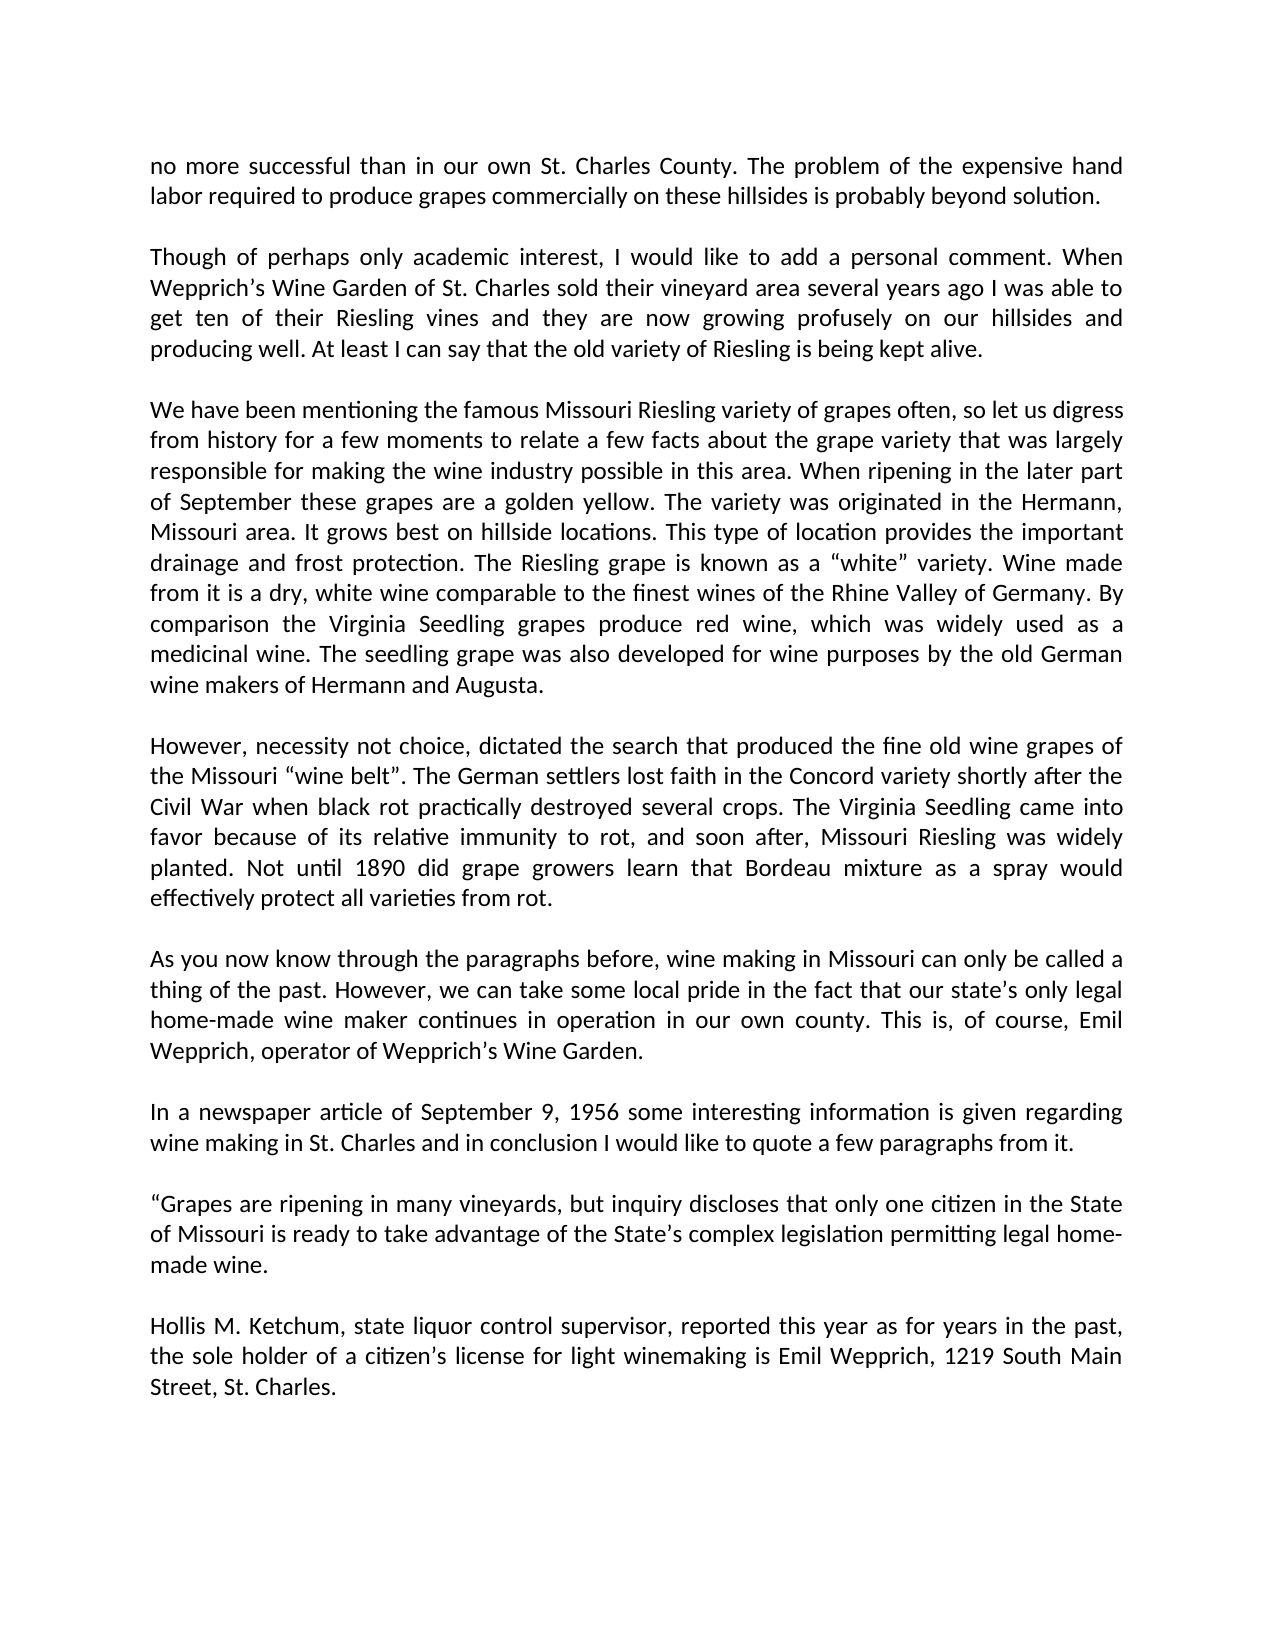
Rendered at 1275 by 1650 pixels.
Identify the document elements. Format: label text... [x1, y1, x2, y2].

text As you now know through the paragraphs before, wine making in Missouri can only be called a thing of the past. However, we can take some local pride in the fact that our state’s only legal home-made wine maker continues in operation in our own county. This is, of course, Emil Wepprich, operator of Wepprich’s Wine Garden. [150, 943, 1125, 1066]
text “Grapes are ripening in many vineyards, but inquiry discloses that only one citizen in the State of Missouri is ready to take advantage of the State’s complex legislation permitting legal home-made wine. [150, 1188, 1125, 1279]
text We have been mentioning the famous Missouri Riesling variety of grapes often, so let us digress from history for a few moments to relate a few facts about the grape variety that was largely responsible for making the wine industry possible in this area. When ripening in the later part of September these grapes are a golden yellow. The variety was originated in the Hermann, Missouri area. It grows best on hillside locations. This type of location provides the important drainage and frost protection. The Riesling grape is known as a “white” variety. Wine made from it is a dry, white wine comparable to the finest wines of the Rhine Valley of Germany. By comparison the Virginia Seedling grapes produce red wine, which was widely used as a medicinal wine. The seedling grape was also developed for wine purposes by the old German wine makers of Hermann and Augusta. [150, 394, 1125, 699]
text Though of perhaps only academic interest, I would like to add a personal comment. When Wepprich’s Wine Garden of St. Charles sold their vineyard area several years ago I was able to get ten of their Riesling vines and they are now growing profusely on our hillsides and producing well. At least I can say that the old variety of Riesling is being kept alive. [150, 242, 1125, 364]
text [150, 150, 1125, 211]
text Hollis M. Ketchum, state liquor control supervisor, reported this year as for years in the past, the sole holder of a citizen’s license for light winemaking is Emil Wepprich, 1219 South Main Street, St. Charles. [150, 1310, 1125, 1401]
text However, necessity not choice, dictated the search that produced the fine old wine grapes of the Missouri “wine belt”. The German settlers lost faith in the Concord variety shortly after the Civil War when black rot practically destroyed several crops. The Virginia Seedling came into favor because of its relative immunity to rot, and soon after, Missouri Riesling was widely planted. Not until 1890 did grape growers learn that Bordeau mixture as a spray would effectively protect all varieties from rot. [150, 730, 1125, 913]
text In a newspaper article of September 9, 1956 some interesting information is given regarding wine making in St. Charles and in conclusion I would like to quote a few paragraphs from it. [150, 1096, 1125, 1157]
